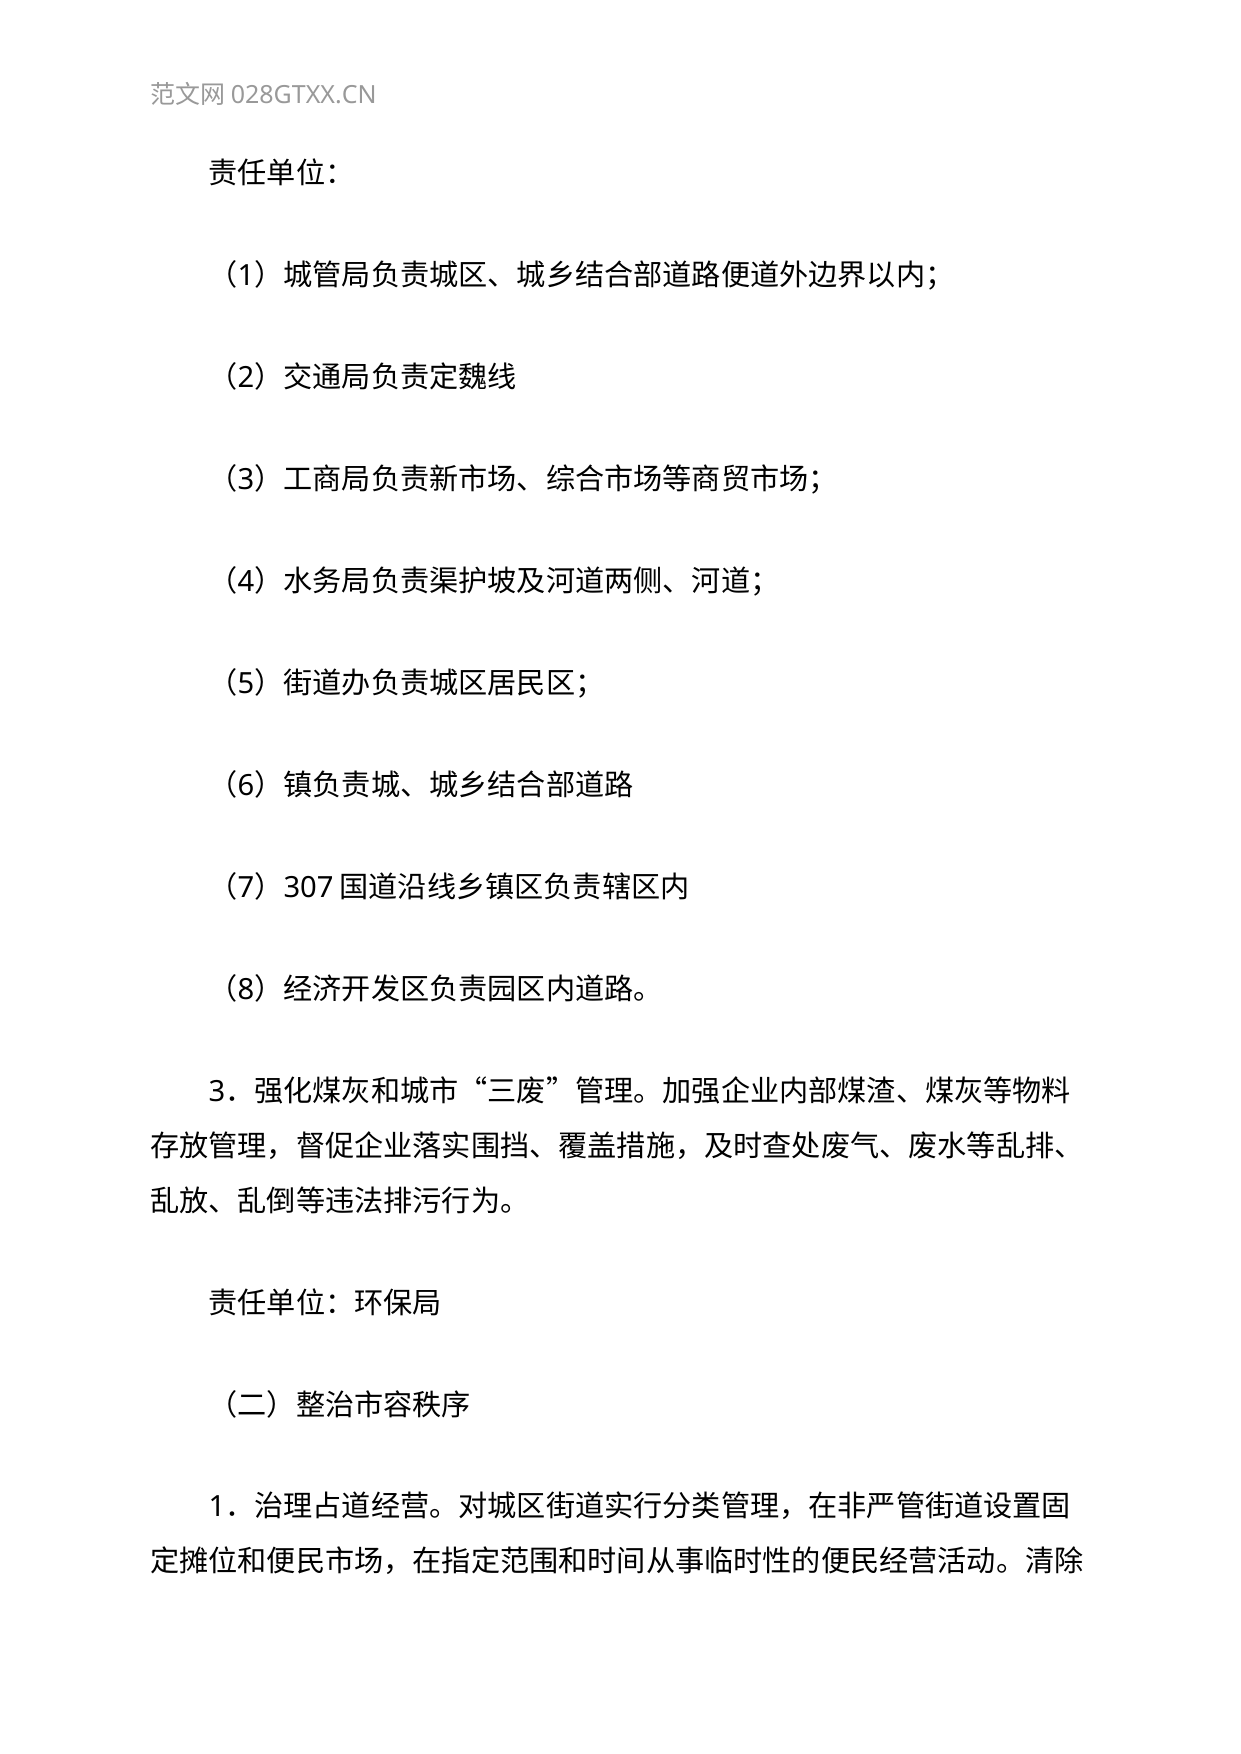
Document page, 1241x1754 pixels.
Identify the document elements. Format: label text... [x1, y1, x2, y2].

text （3）工商局负责新市场、综合市场等商贸市场； [150, 456, 1090, 498]
text 3．强化煤灰和城市“三废”管理。加强企业内部煤渣、煤灰等物料存放管理，督促企业落实围挡、覆盖措施，及时查处废气、废水等乱排、乱放、乱倒等违法排污行为。 [150, 1068, 1090, 1220]
text （1）城管局负责城区、城乡结合部道路便道外边界以内； [150, 252, 1090, 294]
text （6）镇负责城、城乡结合部道路 [150, 762, 1090, 804]
text （5）街道办负责城区居民区； [150, 660, 1090, 702]
text 责任单位： [150, 150, 1090, 192]
text （4）水务局负责渠护坡及河道两侧、河道； [150, 558, 1090, 600]
text （二）整治市容秩序 [150, 1381, 1090, 1423]
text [150, 1483, 1090, 1580]
text （8）经济开发区负责园区内道路。 [150, 966, 1090, 1008]
text （2）交通局负责定魏线 [150, 354, 1090, 396]
text （7）307国道沿线乡镇区负责辖区内 [150, 864, 1090, 906]
text 责任单位：环保局 [150, 1279, 1090, 1322]
